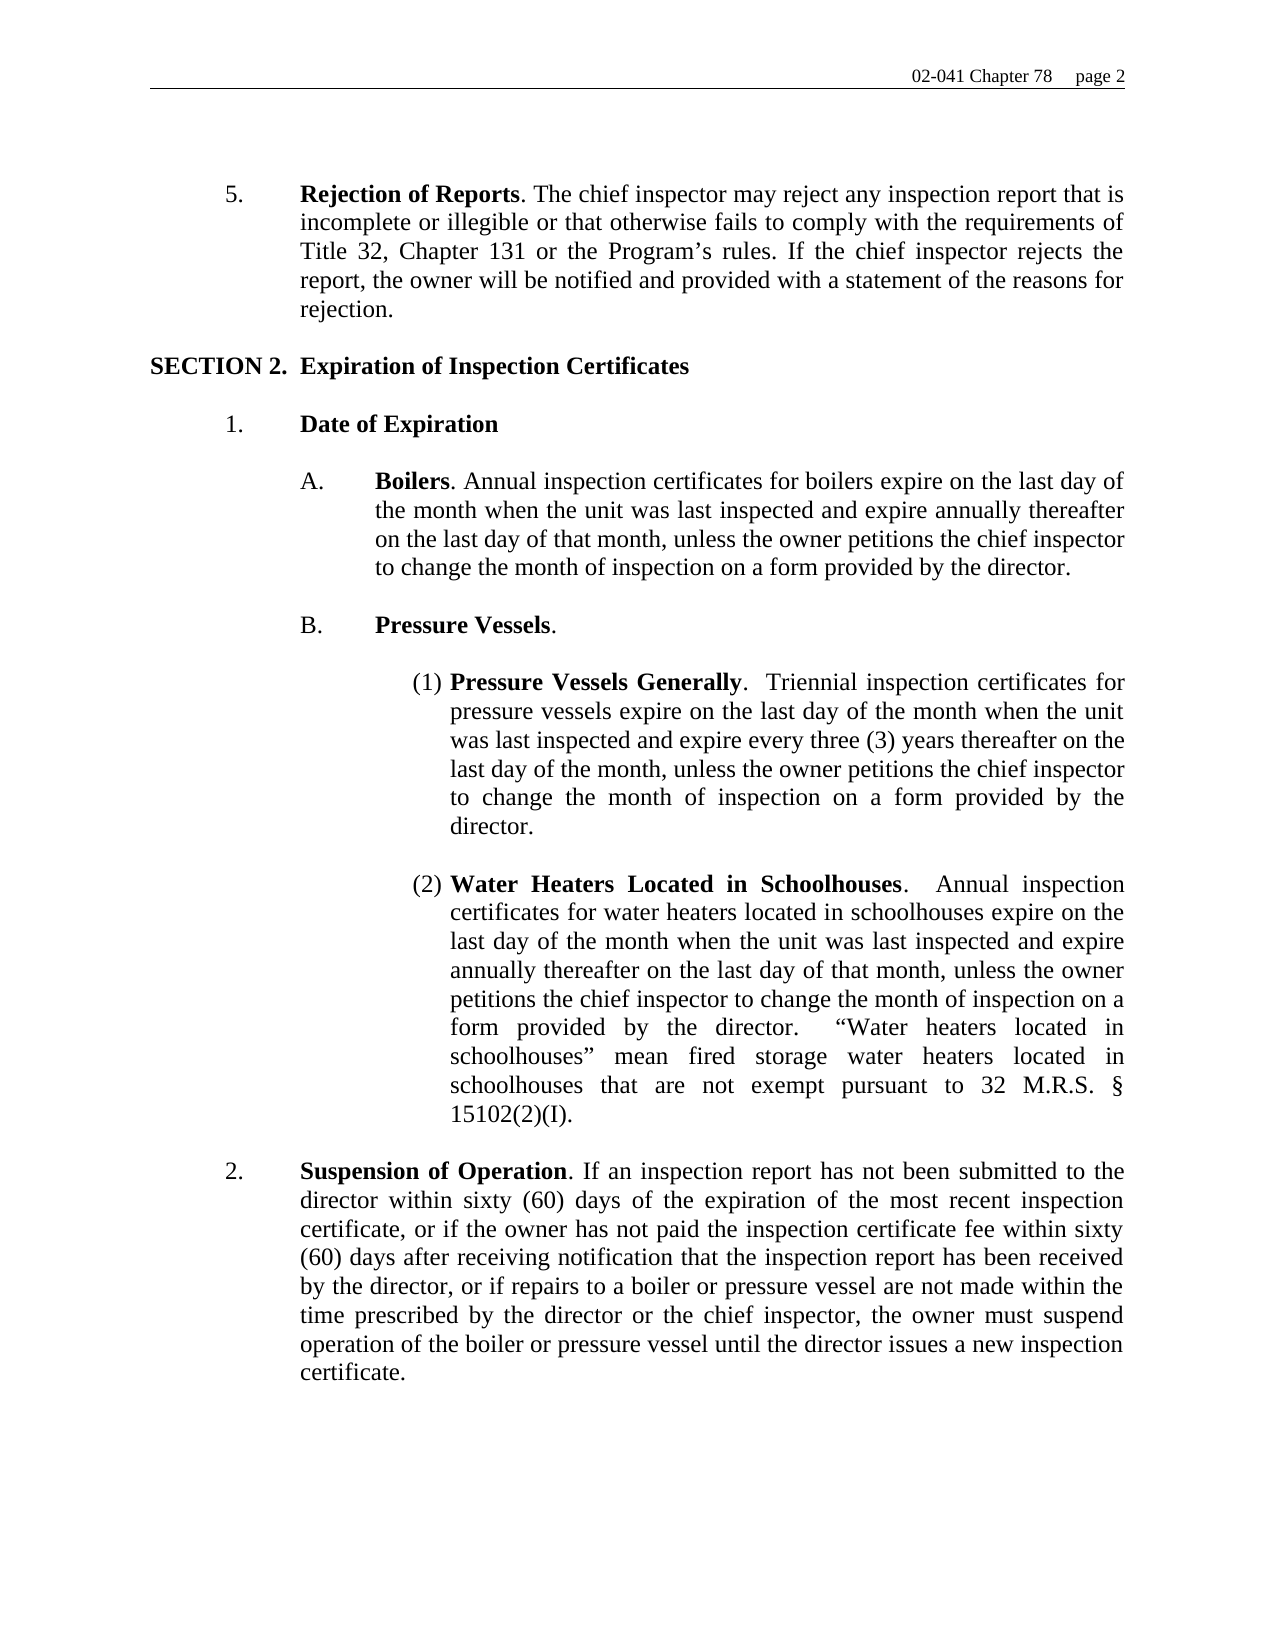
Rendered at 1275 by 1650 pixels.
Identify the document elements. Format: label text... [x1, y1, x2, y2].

text SECTION 2. Expiration of Inspection Certificates [150, 351, 1125, 380]
text B. Pressure Vessels. [300, 610, 1125, 639]
text 1. Date of Expiration [225, 409, 1125, 437]
text 5. Rejection of Reports. The chief inspector may reject any inspection report that is incomplete or illegible or that otherwise fails to comply with the requirements of Title 32, Chapter 131 or the Program’s rules. If the chief inspector rejects the report, the owner will be notified and provided with a statement of the reasons for rejection. [225, 179, 1125, 322]
text A. Boilers. Annual inspection certificates for boilers expire on the last day of the month when the unit was last inspected and expire annually thereafter on the last day of that month, unless the owner petitions the chief inspector to change the month of inspection on a form provided by the director. [300, 466, 1125, 581]
list Water Heaters Located in Schoolhouses. Annual inspection certificates for water heaters located in schoolhouses expire on the last day of the month when the unit was last inspected and expire annually thereafter on the last day of that month, unless the owner petitions the chief inspector to change the month of inspection on a form provided by the director. “Water heaters located in schoolhouses” mean fired storage water heaters located in schoolhouses that are not exempt pursuant to 32 M.R.S. § 15102(2)(I). [412, 869, 1125, 1127]
text 2. Suspension of Operation. If an inspection report has not been submitted to the director within sixty (60) days of the expiration of the most recent inspection certificate, or if the owner has not paid the inspection certificate fee within sixty (60) days after receiving notification that the inspection report has been received by the director, or if repairs to a boiler or pressure vessel are not made within the time prescribed by the director or the chief inspector, the owner must suspend operation of the boiler or pressure vessel until the director issues a new inspection certificate. [225, 1156, 1125, 1386]
list Pressure Vessels Generally. Triennial inspection certificates for pressure vessels expire on the last day of the month when the unit was last inspected and expire every three (3) years thereafter on the last day of the month, unless the owner petitions the chief inspector to change the month of inspection on a form provided by the director. [412, 667, 1125, 840]
